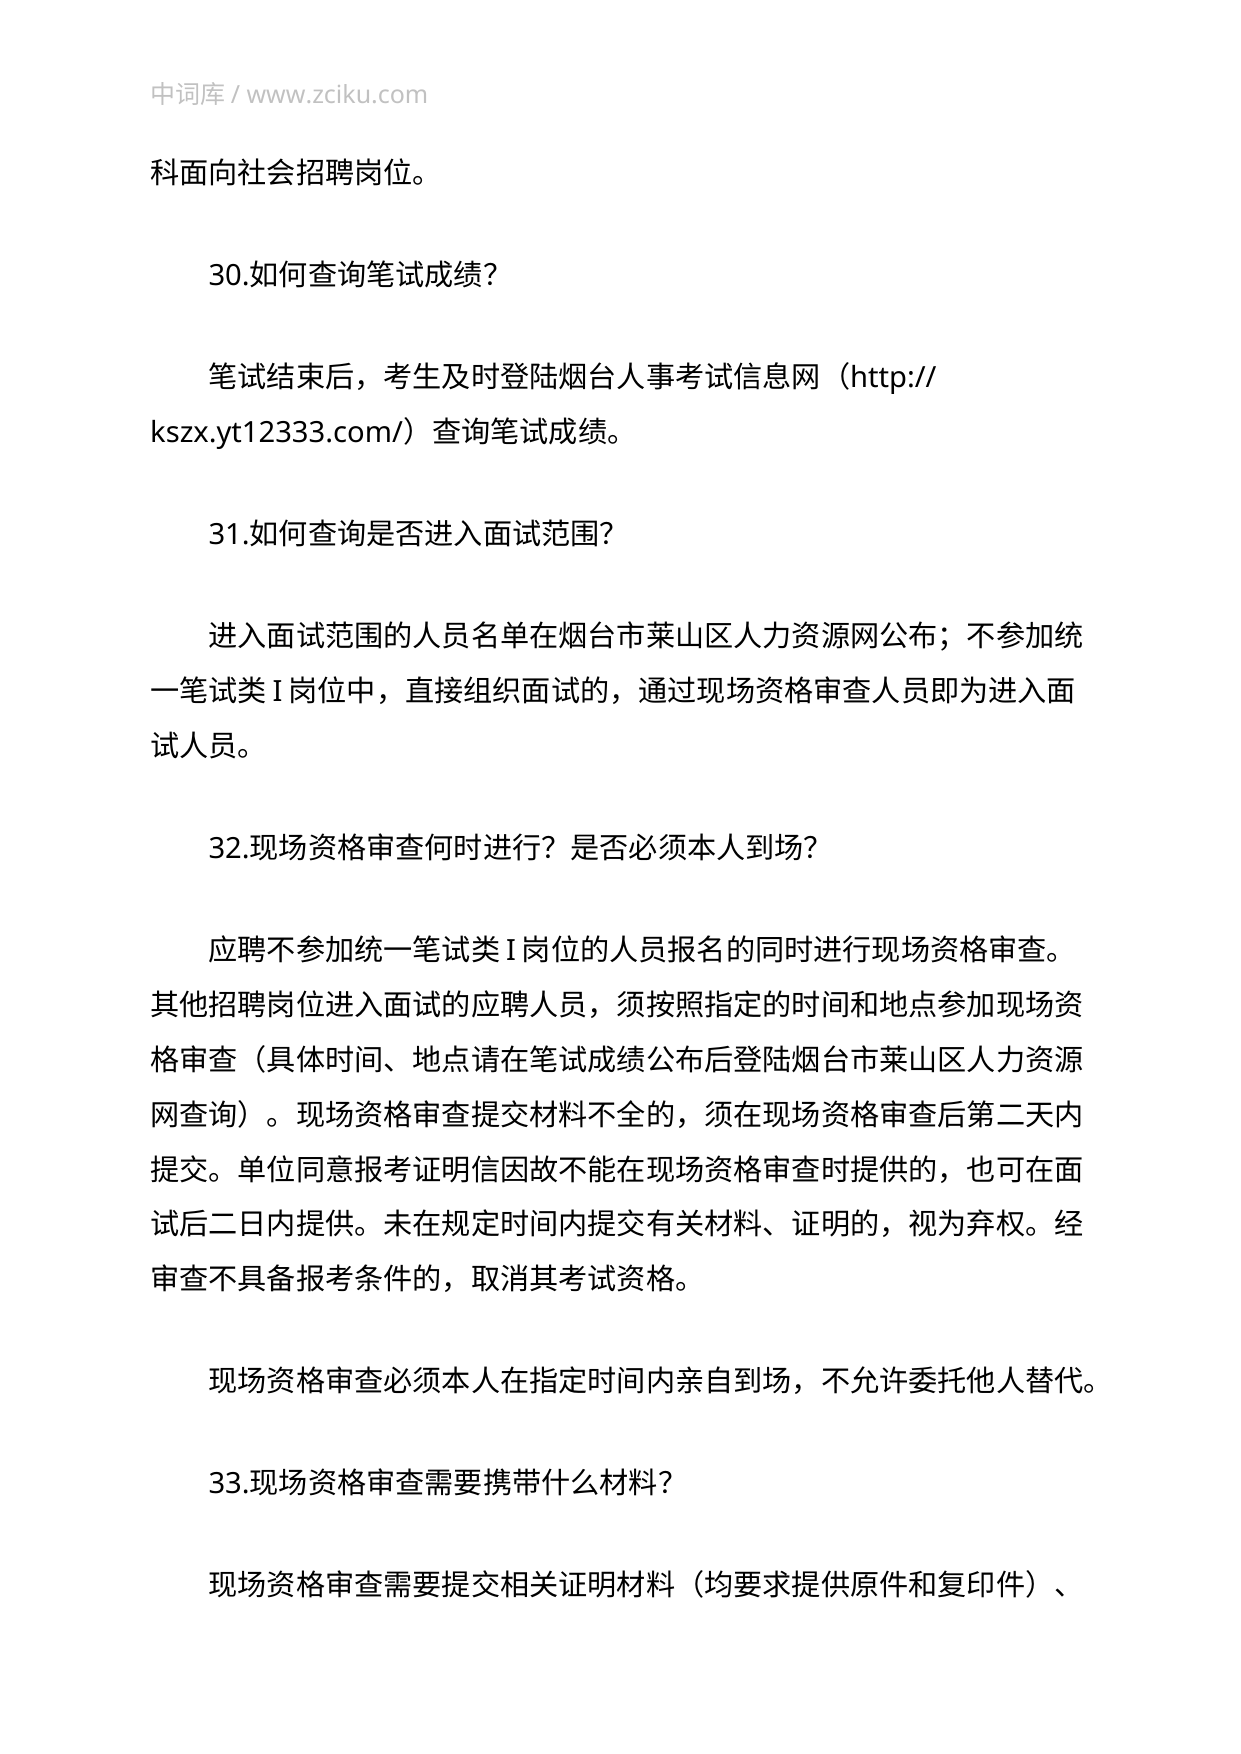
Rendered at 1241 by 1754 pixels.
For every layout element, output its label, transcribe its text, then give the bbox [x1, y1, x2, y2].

text 32.现场资格审查何时进行？是否必须本人到场？ [150, 824, 1090, 867]
text 30.如何查询笔试成绩？ [150, 252, 1090, 294]
text 31.如何查询是否进入面试范围？ [150, 511, 1090, 553]
text 应聘不参加统一笔试类I岗位的人员报名的同时进行现场资格审查。其他招聘岗位进入面试的应聘人员，须按照指定的时间和地点参加现场资格审查（具体时间、地点请在笔试成绩公布后登陆烟台市莱山区人力资源网查询）。现场资格审查提交材料不全的，须在现场资格审查后第二天内提交。单位同意报考证明信因故不能在现场资格审查时提供的，也可在面试后二日内提供。未在规定时间内提交有关材料、证明的，视为弃权。经审查不具备报考条件的，取消其考试资格。 [150, 926, 1090, 1298]
text 笔试结束后，考生及时登陆烟台人事考试信息网（http://kszx.yt12333.com/）查询笔试成绩。 [150, 354, 1090, 451]
text 现场资格审查必须本人在指定时间内亲自到场，不允许委托他人替代。 [150, 1358, 1090, 1400]
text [150, 1561, 1090, 1604]
text 33.现场资格审查需要携带什么材料？ [150, 1459, 1090, 1502]
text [150, 150, 1090, 192]
text 进入面试范围的人员名单在烟台市莱山区人力资源网公布；不参加统一笔试类I岗位中，直接组织面试的，通过现场资格审查人员即为进入面试人员。 [150, 613, 1090, 765]
